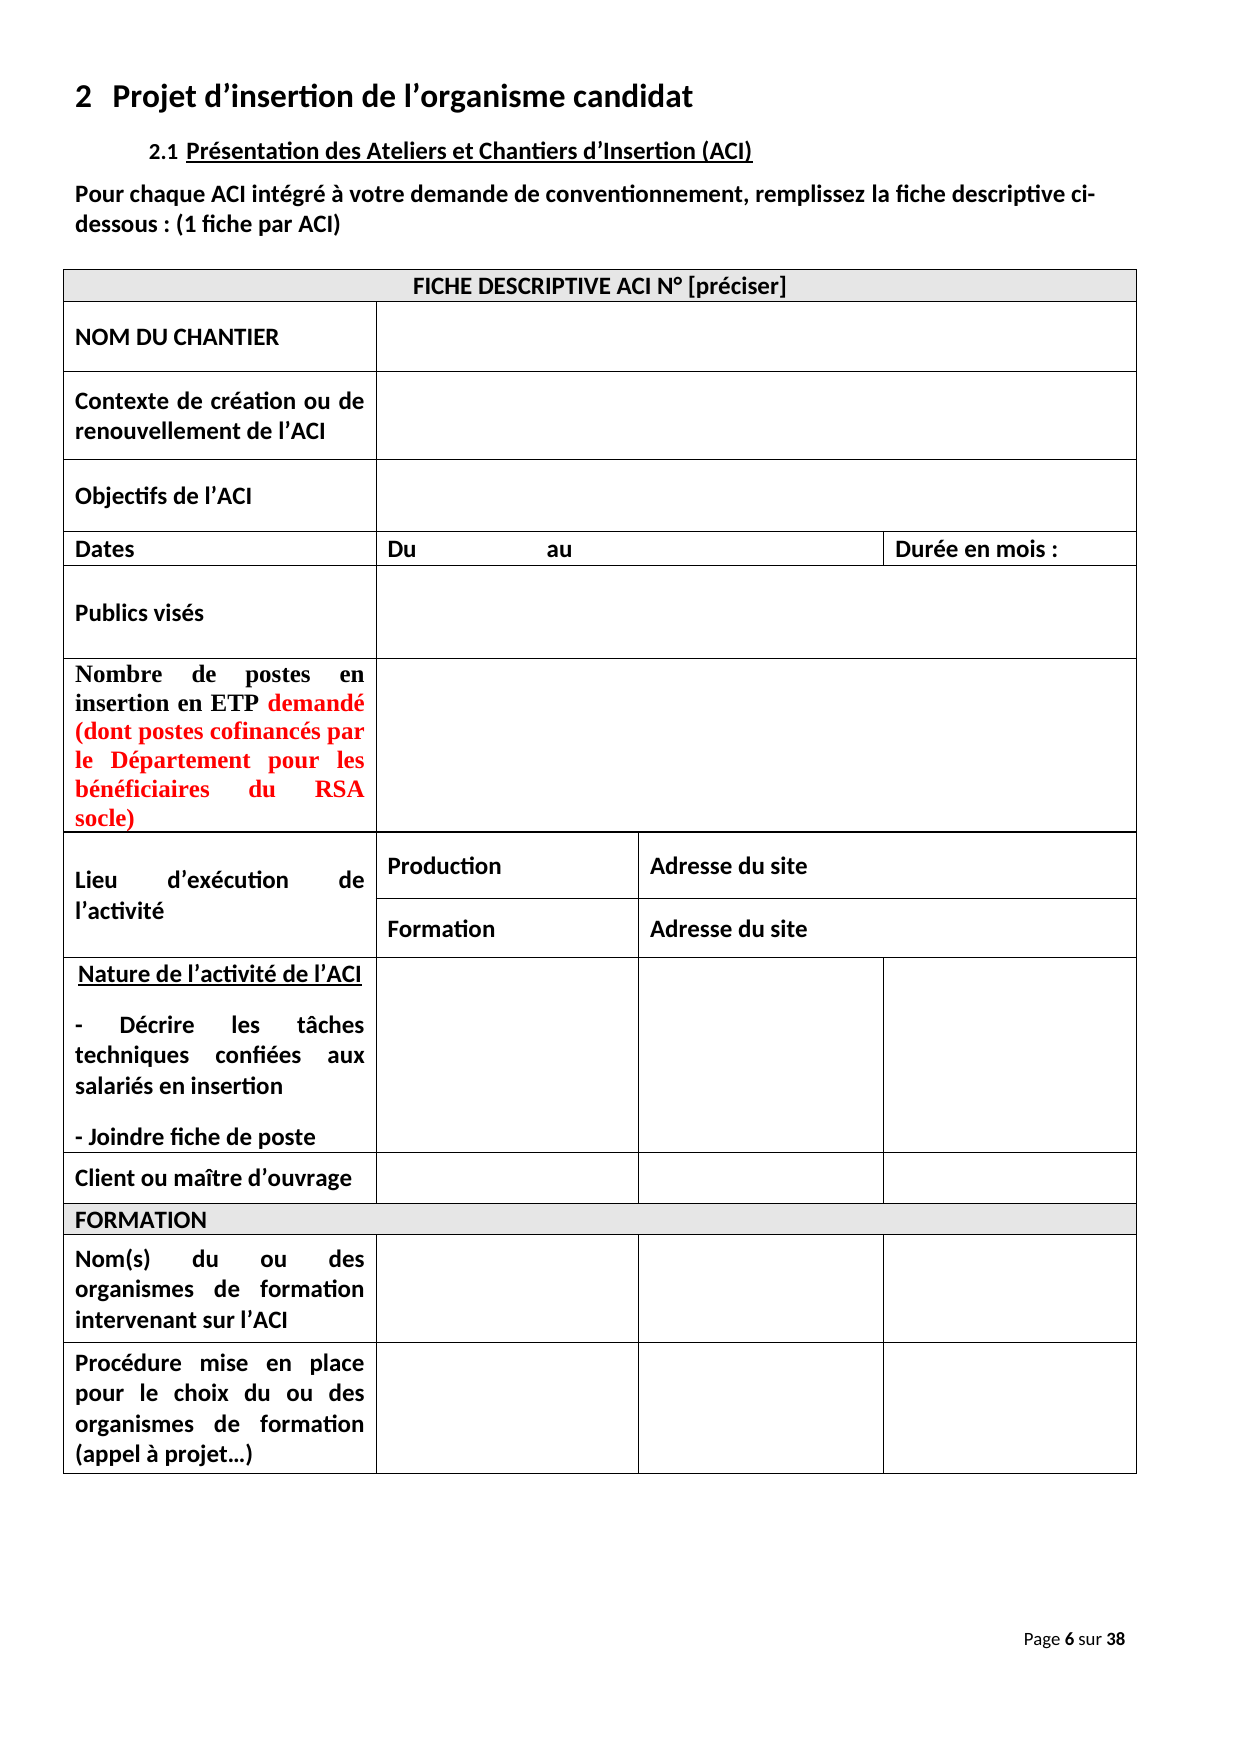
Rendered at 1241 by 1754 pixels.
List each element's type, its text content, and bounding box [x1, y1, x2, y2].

table_cell [377, 1343, 638, 1472]
table_cell [377, 372, 1136, 459]
table_cell [639, 1153, 883, 1203]
table_cell FORMATION [64, 1204, 1136, 1234]
table_cell Objectifs de l’ACI [64, 460, 376, 531]
table_cell Du au [377, 532, 883, 565]
table_cell Adresse du site [639, 833, 1136, 898]
table_cell [377, 659, 1136, 831]
text Pour chaque ACI intégré à votre demande de conventionnement, remplissez la fiche descriptive ci-dessous : (1 fiche par ACI) [75, 178, 1125, 239]
list Projet d’insertion de l’organisme candidat [75, 75, 1125, 116]
table_cell NOM DU CHANTIER [64, 302, 376, 371]
table_cell Adresse du site [639, 899, 1136, 957]
table_cell Nature de l’activité de l’ACI - Décrire les tâches techniques confiées aux salariés en insertion - Joindre fiche de poste [64, 958, 376, 1152]
table_cell [639, 958, 883, 1152]
table_header FICHE DESCRIPTIVE ACI N° [préciser] [64, 270, 1136, 301]
table_cell [377, 1153, 638, 1203]
table_cell Durée en mois : [884, 532, 1136, 565]
table_cell [377, 1235, 638, 1342]
table_cell [377, 566, 1136, 658]
table_cell Lieu d’exécution de l’activité [64, 833, 376, 957]
list Présentation des Ateliers et Chantiers d’Insertion (ACI) [149, 135, 1125, 165]
table_cell [884, 1235, 1136, 1342]
table_cell [377, 460, 1136, 531]
table_cell Formation [377, 899, 638, 957]
table_cell [884, 958, 1136, 1152]
table_cell [884, 1343, 1136, 1472]
table_cell Nombre de postes en insertion en ETP demandé (dont postes cofinancés par le Département pour les bénéficiaires du RSA socle) [64, 659, 376, 831]
table_cell [884, 1153, 1136, 1203]
table_cell [377, 958, 638, 1152]
table_cell Procédure mise en place pour le choix du ou des organismes de formation (appel à projet…) [64, 1343, 376, 1472]
table_cell Production [377, 833, 638, 898]
table_cell Nom(s) du ou des organismes de formation intervenant sur l’ACI [64, 1235, 376, 1342]
table_cell [639, 1343, 883, 1472]
table_cell Dates [64, 532, 376, 565]
table_cell [377, 302, 1136, 371]
table_cell [639, 1235, 883, 1342]
table_cell Publics visés [64, 566, 376, 658]
table_cell Contexte de création ou de renouvellement de l’ACI [64, 372, 376, 459]
table_cell Client ou maître d’ouvrage [64, 1153, 376, 1203]
